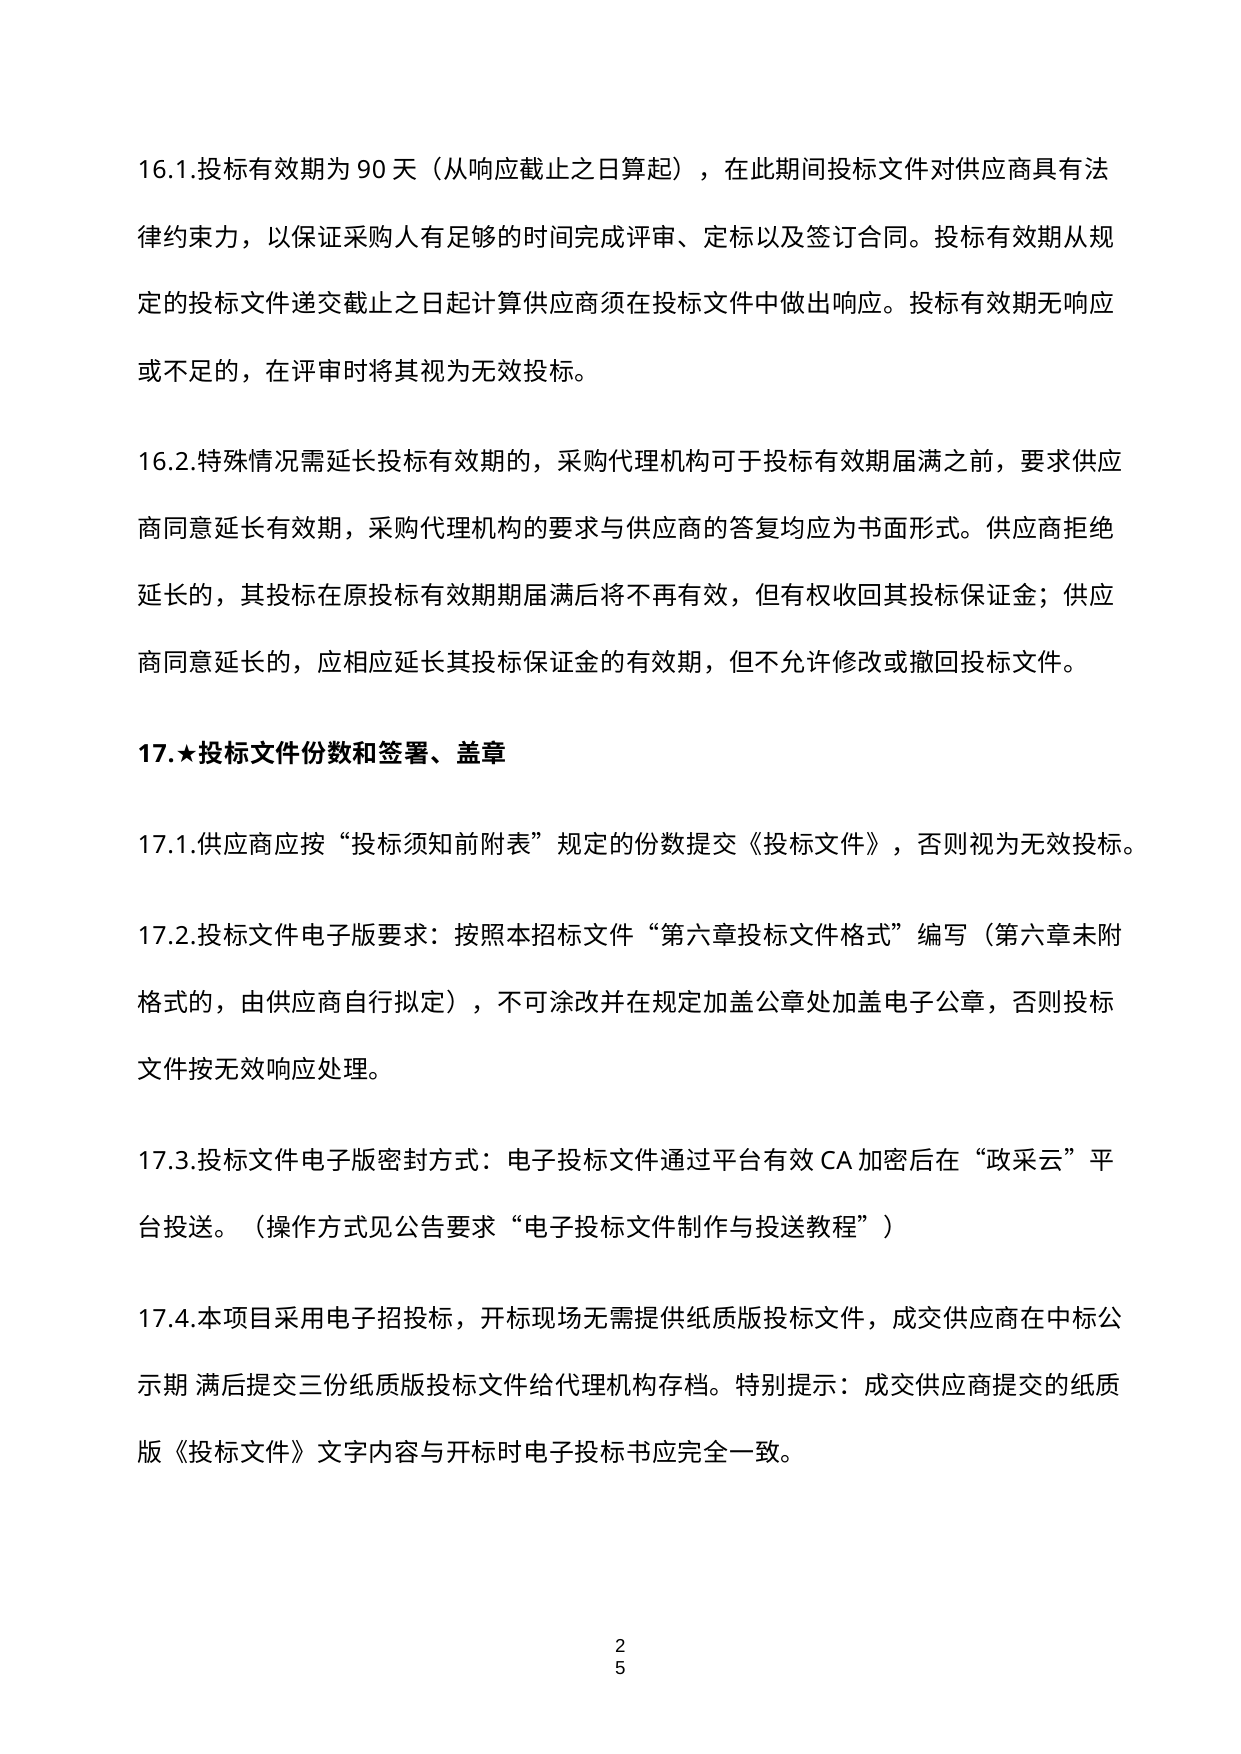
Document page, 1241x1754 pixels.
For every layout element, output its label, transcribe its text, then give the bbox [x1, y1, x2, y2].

text 16.1.投标有效期为90天（从响应截止之日算起），在此期间投标文件对供应商具有法律约束力，以保证采购人有足够的时间完成评审、定标以及签订合同。投标有效期从规定的投标文件递交截止之日起计算供应商须在投标文件中做出响应。投标有效期无响应或不足的，在评审时将其视为无效投标。 [137, 150, 1126, 387]
text 17.★投标文件份数和签署、盖章 [137, 734, 1126, 770]
text 17.3.投标文件电子版密封方式：电子投标文件通过平台有效CA加密后在“政采云”平台投送。（操作方式见公告要求“电子投标文件制作与投送教程”） [137, 1140, 1126, 1243]
text 16.2.特殊情况需延长投标有效期的，采购代理机构可于投标有效期届满之前，要求供应商同意延长有效期，采购代理机构的要求与供应商的答复均应为书面形式。供应商拒绝延长的，其投标在原投标有效期期届满后将不再有效，但有权收回其投标保证金；供应商同意延长的，应相应延长其投标保证金的有效期，但不允许修改或撤回投标文件。 [137, 442, 1126, 679]
text 17.2.投标文件电子版要求：按照本招标文件“第六章投标文件格式”编写（第六章未附格式的，由供应商自行拟定），不可涂改并在规定加盖公章处加盖电子公章，否则投标文件按无效响应处理。 [137, 915, 1126, 1086]
text 17.1.供应商应按“投标须知前附表”规定的份数提交《投标文件》，否则视为无效投标。 [137, 824, 1126, 861]
text 17.4.本项目采用电子招投标，开标现场无需提供纸质版投标文件，成交供应商在中标公示期 满后提交三份纸质版投标文件给代理机构存档。特别提示：成交供应商提交的纸质版《投标文件》文字内容与开标时电子投标书应完全一致。 [137, 1298, 1126, 1468]
